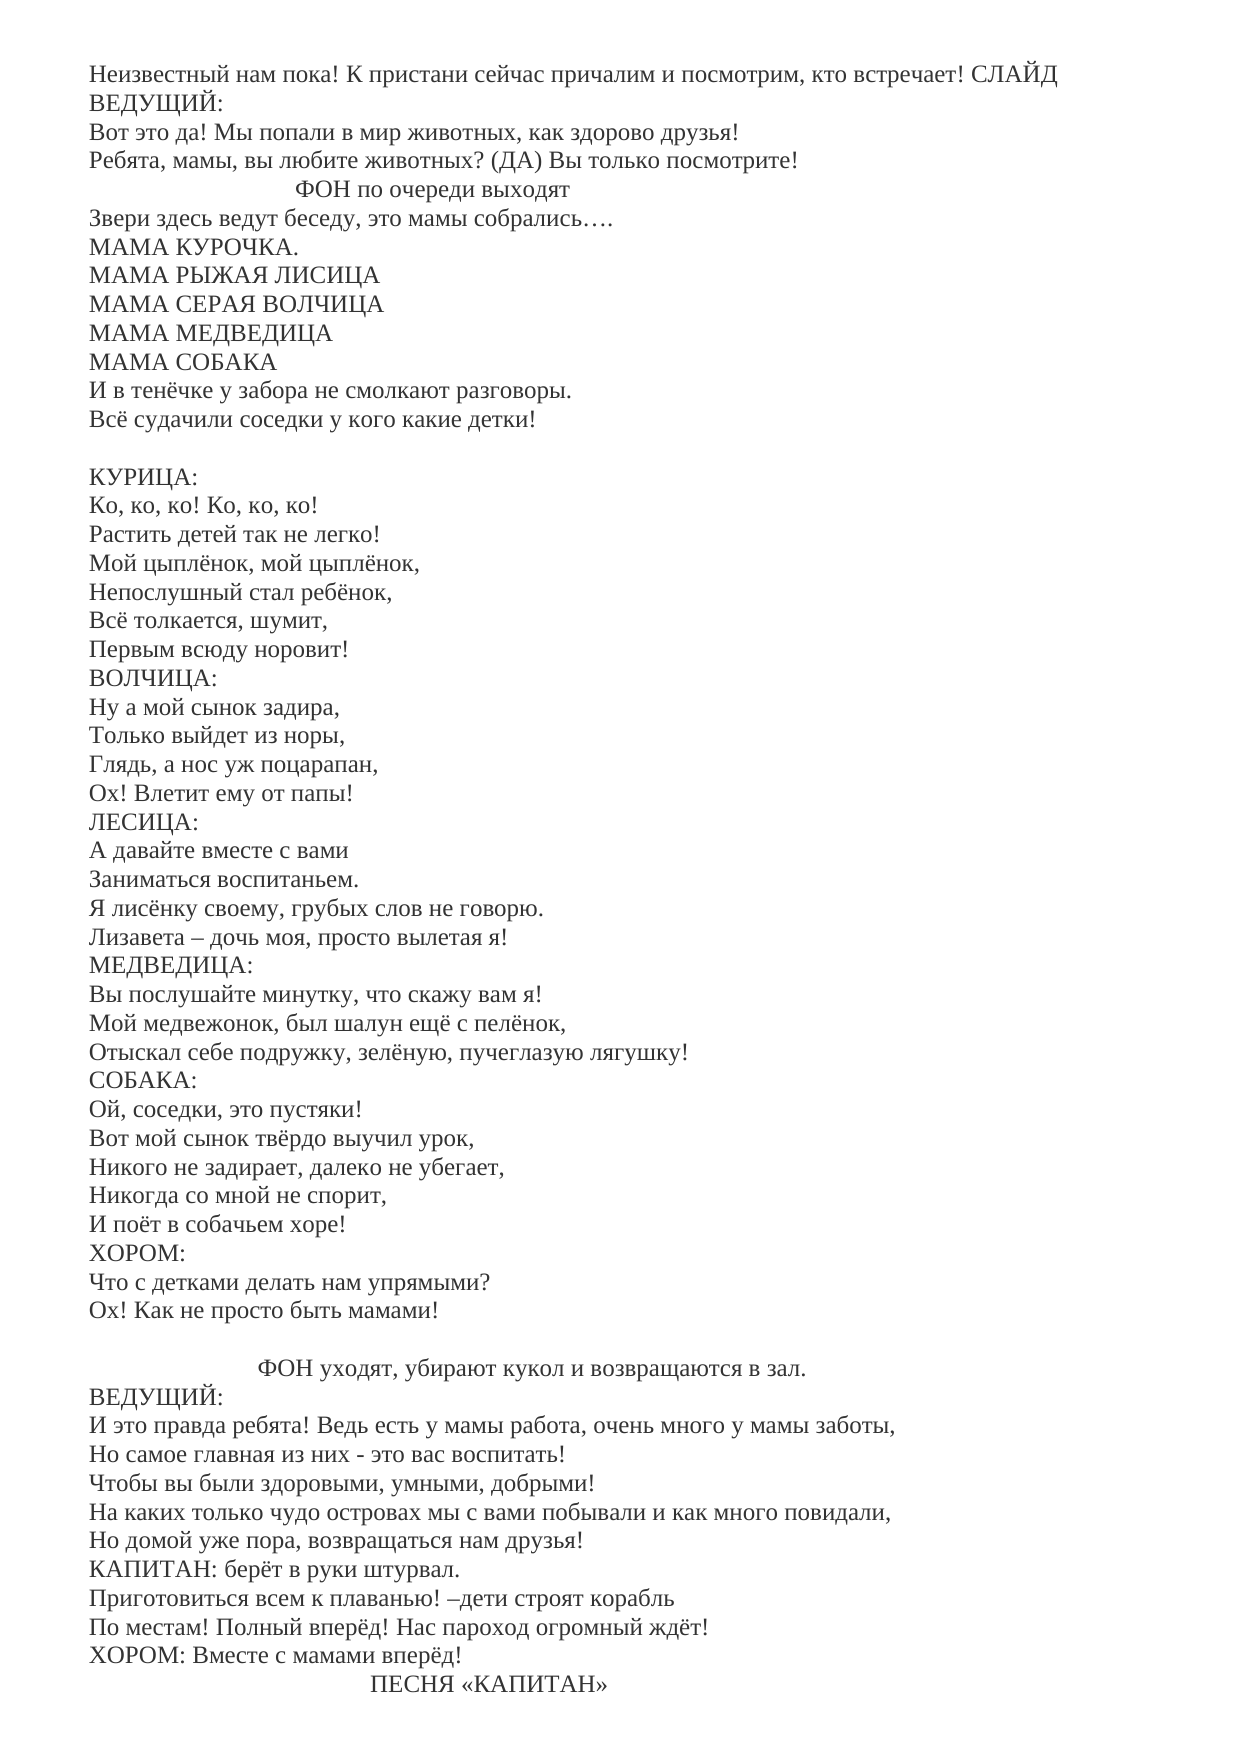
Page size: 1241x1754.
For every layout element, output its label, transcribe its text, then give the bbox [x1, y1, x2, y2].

text И поёт в собачьем хоре! [89, 1209, 1152, 1238]
text ХОРОМ: Вместе с мамами вперёд! [89, 1640, 1152, 1669]
text МАМА СЕРАЯ ВОЛЧИЦА [89, 289, 1152, 318]
text ВЕДУЩИЙ: [89, 1382, 1152, 1410]
text Никогда со мной не спорит, [89, 1180, 1152, 1209]
text И в тенёчке у забора не смолкают разговоры. [89, 375, 1152, 404]
text Ко, ко, ко! Ко, ко, ко! [89, 490, 1152, 519]
text ВЕДУЩИЙ: [89, 88, 1152, 117]
text Вы послушайте минутку, что скажу вам я! [89, 979, 1152, 1008]
text МАМА СОБАКА [89, 347, 1152, 375]
text Мой цыплёнок, мой цыплёнок, [89, 548, 1152, 577]
text Растить детей так не легко! [89, 519, 1152, 548]
text Глядь, а нос уж поцарапан, [89, 749, 1152, 778]
text Всё толкается, шумит, [89, 605, 1152, 634]
text Ну а мой сынок задира, [89, 692, 1152, 720]
text Но домой уже пора, возвращаться нам друзья! [89, 1525, 1152, 1554]
text ХОРОМ: [89, 1238, 1152, 1267]
text Но самое главная из них - это вас воспитать! [89, 1439, 1152, 1468]
text ПЕСНЯ «КАПИТАН» [89, 1669, 1152, 1698]
text ФОН уходят, убирают кукол и возвращаются в зал. [89, 1353, 1152, 1382]
text Первым всюду норовит! [89, 634, 1152, 663]
text Отыскал себе подружку, зелёную, пучеглазую лягушку! СОБАКА: [89, 1037, 1152, 1094]
text И это правда ребята! Ведь есть у мамы работа, очень много у мамы заботы, [89, 1410, 1152, 1439]
text Вот мой сынок твёрдо выучил урок, [89, 1123, 1152, 1152]
text На каких только чудо островах мы с вами побывали и как много повидали, [89, 1497, 1152, 1525]
text ВОЛЧИЦА: [89, 663, 1152, 692]
text ФОН по очереди выходят [89, 174, 1152, 203]
text МЕДВЕДИЦА: [89, 950, 1152, 979]
text Всё судачили соседки у кого какие детки! [89, 404, 1152, 433]
text Заниматься воспитаньем. [89, 864, 1152, 893]
text Ох! Как не просто быть мамами! [89, 1295, 1152, 1324]
text МАМА КУРОЧКА. [89, 232, 1152, 260]
text Чтобы вы были здоровыми, умными, добрыми! [89, 1468, 1152, 1497]
text МАМА РЫЖАЯ ЛИСИЦА [89, 260, 1152, 289]
text А давайте вместе с вами [89, 835, 1152, 864]
text Вот это да! Мы попали в мир животных, как здорово друзья! [89, 117, 1152, 145]
text Непослушный стал ребёнок, [89, 577, 1152, 605]
text Ребята, мамы, вы любите животных? (ДА) Вы только посмотрите! [89, 145, 1152, 174]
text МАМА МЕДВЕДИЦА [89, 318, 1152, 347]
text Никого не задирает, далеко не убегает, [89, 1152, 1152, 1180]
text Ой, соседки, это пустяки! [89, 1094, 1152, 1123]
text КАПИТАН: берёт в руки штурвал. [89, 1554, 1152, 1583]
text Мой медвежонок, был шалун ещё с пелёнок, [89, 1008, 1152, 1037]
text Ох! Влетит ему от папы! [89, 778, 1152, 807]
text Неизвестный нам пока! К пристани сейчас причалим и посмотрим, кто встречает! СЛАЙД [89, 59, 1152, 88]
text Что с детками делать нам упрямыми? [89, 1267, 1152, 1295]
text По местам! Полный вперёд! Нас пароход огромный ждёт! [89, 1612, 1152, 1640]
text Приготовиться всем к плаванью! –дети строят корабль [89, 1583, 1152, 1612]
text Только выйдет из норы, [89, 720, 1152, 749]
text ЛЕСИЦА: [89, 807, 1152, 835]
text Звери здесь ведут беседу, это мамы собрались…. [89, 203, 1152, 232]
text Лизавета – дочь моя, просто вылетая я! [89, 922, 1152, 950]
text Я лисёнку своему, грубых слов не говорю. [89, 893, 1152, 922]
text КУРИЦА: [89, 462, 1152, 490]
